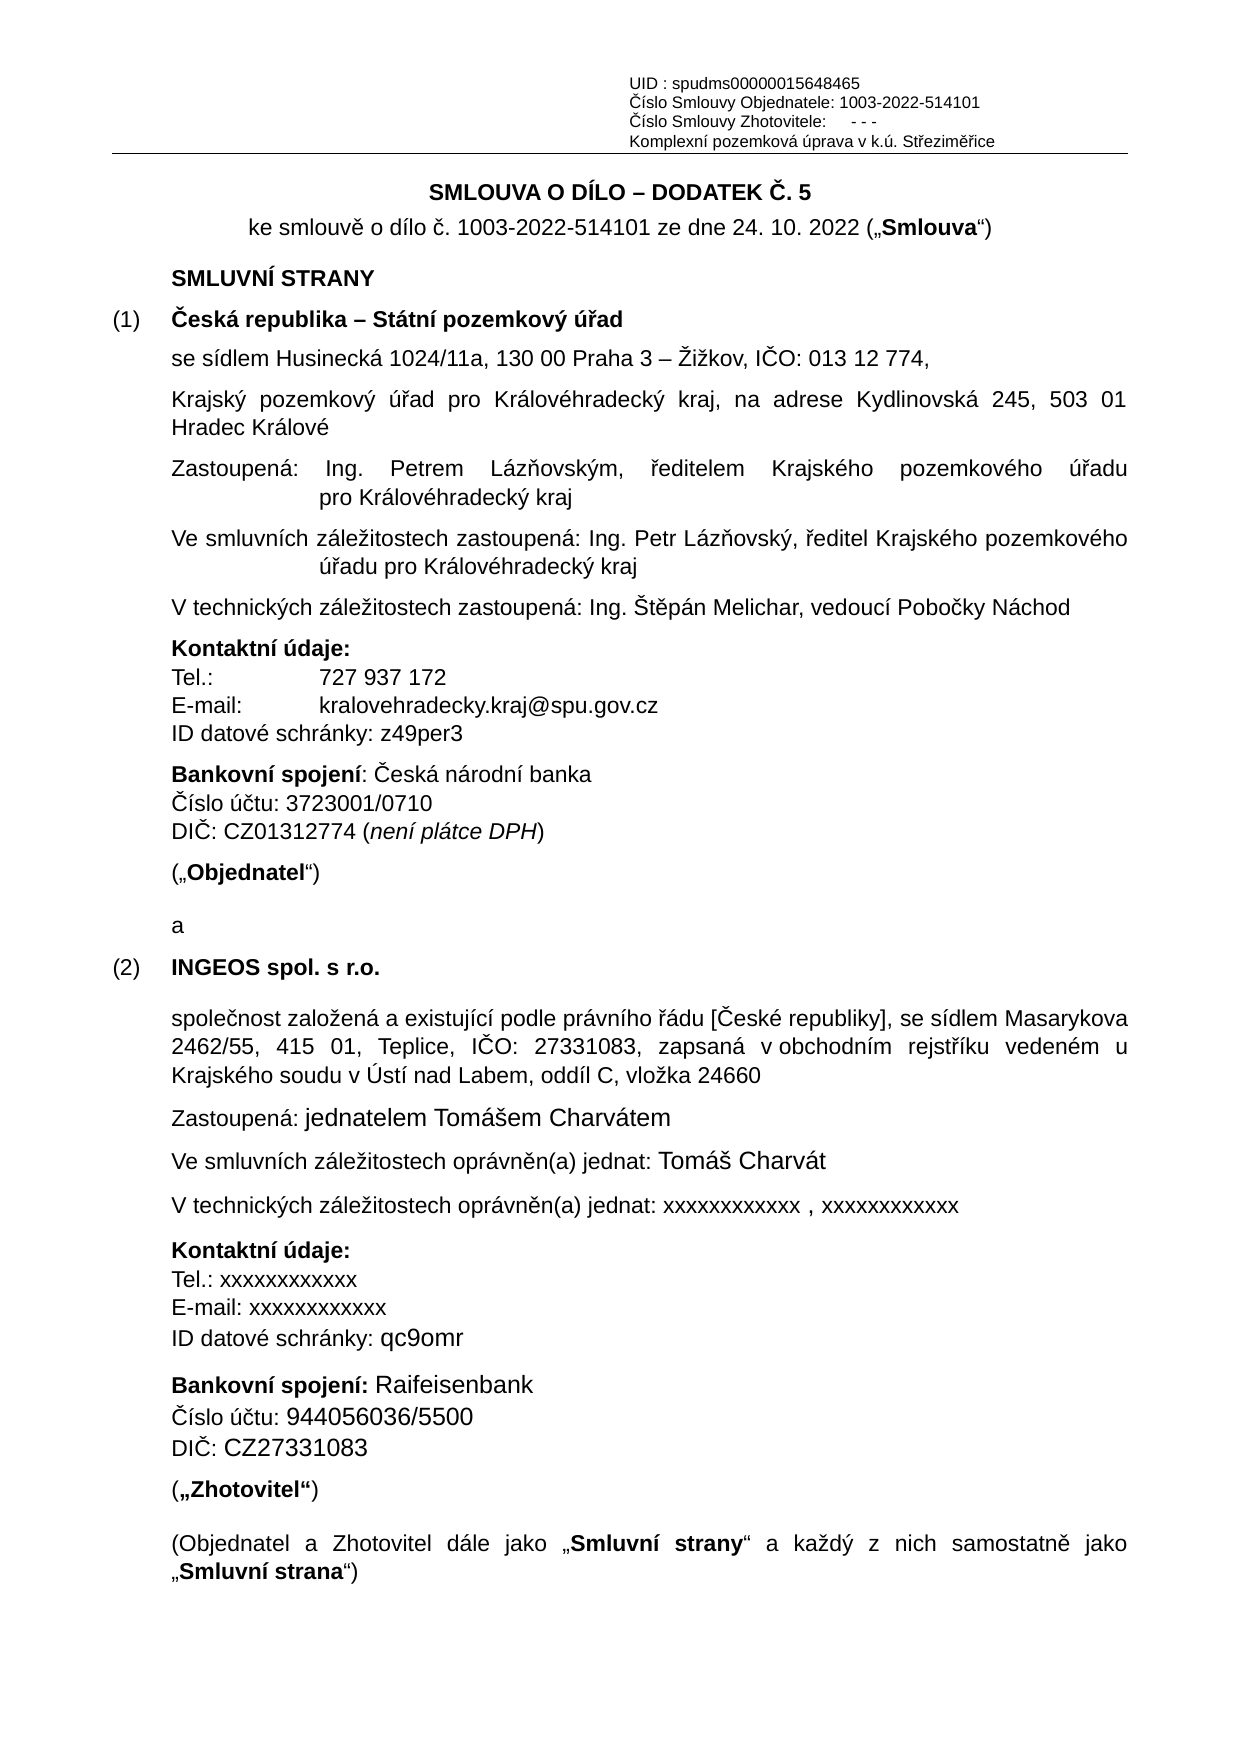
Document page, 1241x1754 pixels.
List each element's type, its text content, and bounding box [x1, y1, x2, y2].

text DIČ: CZ01312774 (není plátce DPH) [171, 818, 980, 844]
text („Zhotovitel“) [171, 1476, 1128, 1502]
text („Objednatel“) [171, 859, 980, 885]
text Krajský pozemkový úřad pro Královéhradecký kraj, na adrese Kydlinovská 245, 503 01 Hradec Králové [171, 386, 1128, 441]
text Zastoupená: Ing. Petrem Lázňovským, ředitelem Krajského pozemkového úřadu pro Královéhradecký kraj [171, 455, 1128, 510]
text se sídlem Husinecká 1024/11a, 130 00 Praha 3 – Žižkov, IČO: 013 12 774, [171, 345, 1128, 371]
text (Objednatel a Zhotovitel dále jako „Smluvní strany“ a každý z nich samostatně jako „Smluvní strana“) [171, 1529, 1128, 1584]
text V technických záležitostech oprávněn(a) jednat: xxxxxxxxxxxx , xxxxxxxxxxxx [171, 1190, 1128, 1218]
text Kontaktní údaje: [171, 1237, 1128, 1264]
text DIČ: CZ27331083 [171, 1432, 1128, 1461]
text Tel.: 727 937 172 [171, 663, 1128, 690]
text ID datové schránky: qc9omr [171, 1323, 1128, 1351]
title SMLOUVA O DÍLO – Dodatek č. 5 [112, 179, 1128, 206]
text a [171, 912, 1128, 939]
subtitle ke smlouvě o dílo č. 1003-2022-514101 ze dne 24. 10. 2022 („Smlouva“) [112, 214, 1128, 240]
list INGEOS spol. s r.o. [112, 953, 1128, 980]
text E-mail: xxxxxxxxxxxx [171, 1294, 1128, 1321]
text ID datové schránky: z49per3 [171, 720, 980, 747]
text Číslo účtu: 3723001/0710 [171, 790, 980, 816]
text Ve smluvních záležitostech zastoupená: Ing. Petr Lázňovský, ředitel Krajského pozemkového úřadu pro Královéhradecký kraj [171, 525, 1128, 579]
text Číslo účtu: 944056036/5500 [171, 1401, 1128, 1430]
text Bankovní spojení: Česká národní banka [171, 761, 1128, 788]
subtitle SMLUVNÍ STRANY [171, 265, 1128, 292]
list Česká republika – Státní pozemkový úřad [112, 306, 1128, 332]
text Kontaktní údaje: [171, 635, 1128, 661]
text E-mail: kralovehradecky.kraj@spu.gov.cz [171, 692, 1128, 718]
text Ve smluvních záležitostech oprávněn(a) jednat: Tomáš Charvát [171, 1146, 1128, 1175]
text Bankovní spojení: Raifeisenbank [171, 1370, 1128, 1399]
text Zastoupená: jednatelem Tomášem Charvátem [171, 1103, 1128, 1131]
text Tel.: xxxxxxxxxxxx [171, 1266, 1128, 1292]
text společnost založená a existující podle právního řádu [České republiky], se sídlem Masarykova 2462/55, 415 01, Teplice, IČO: 27331083, zapsaná v obchodním rejstříku vedeném u Krajského soudu v Ústí nad Labem, oddíl C, vložka 24660 [171, 1005, 1128, 1088]
text V technických záležitostech zastoupená: Ing. Štěpán Melichar, vedoucí Pobočky Náchod [171, 594, 1128, 620]
